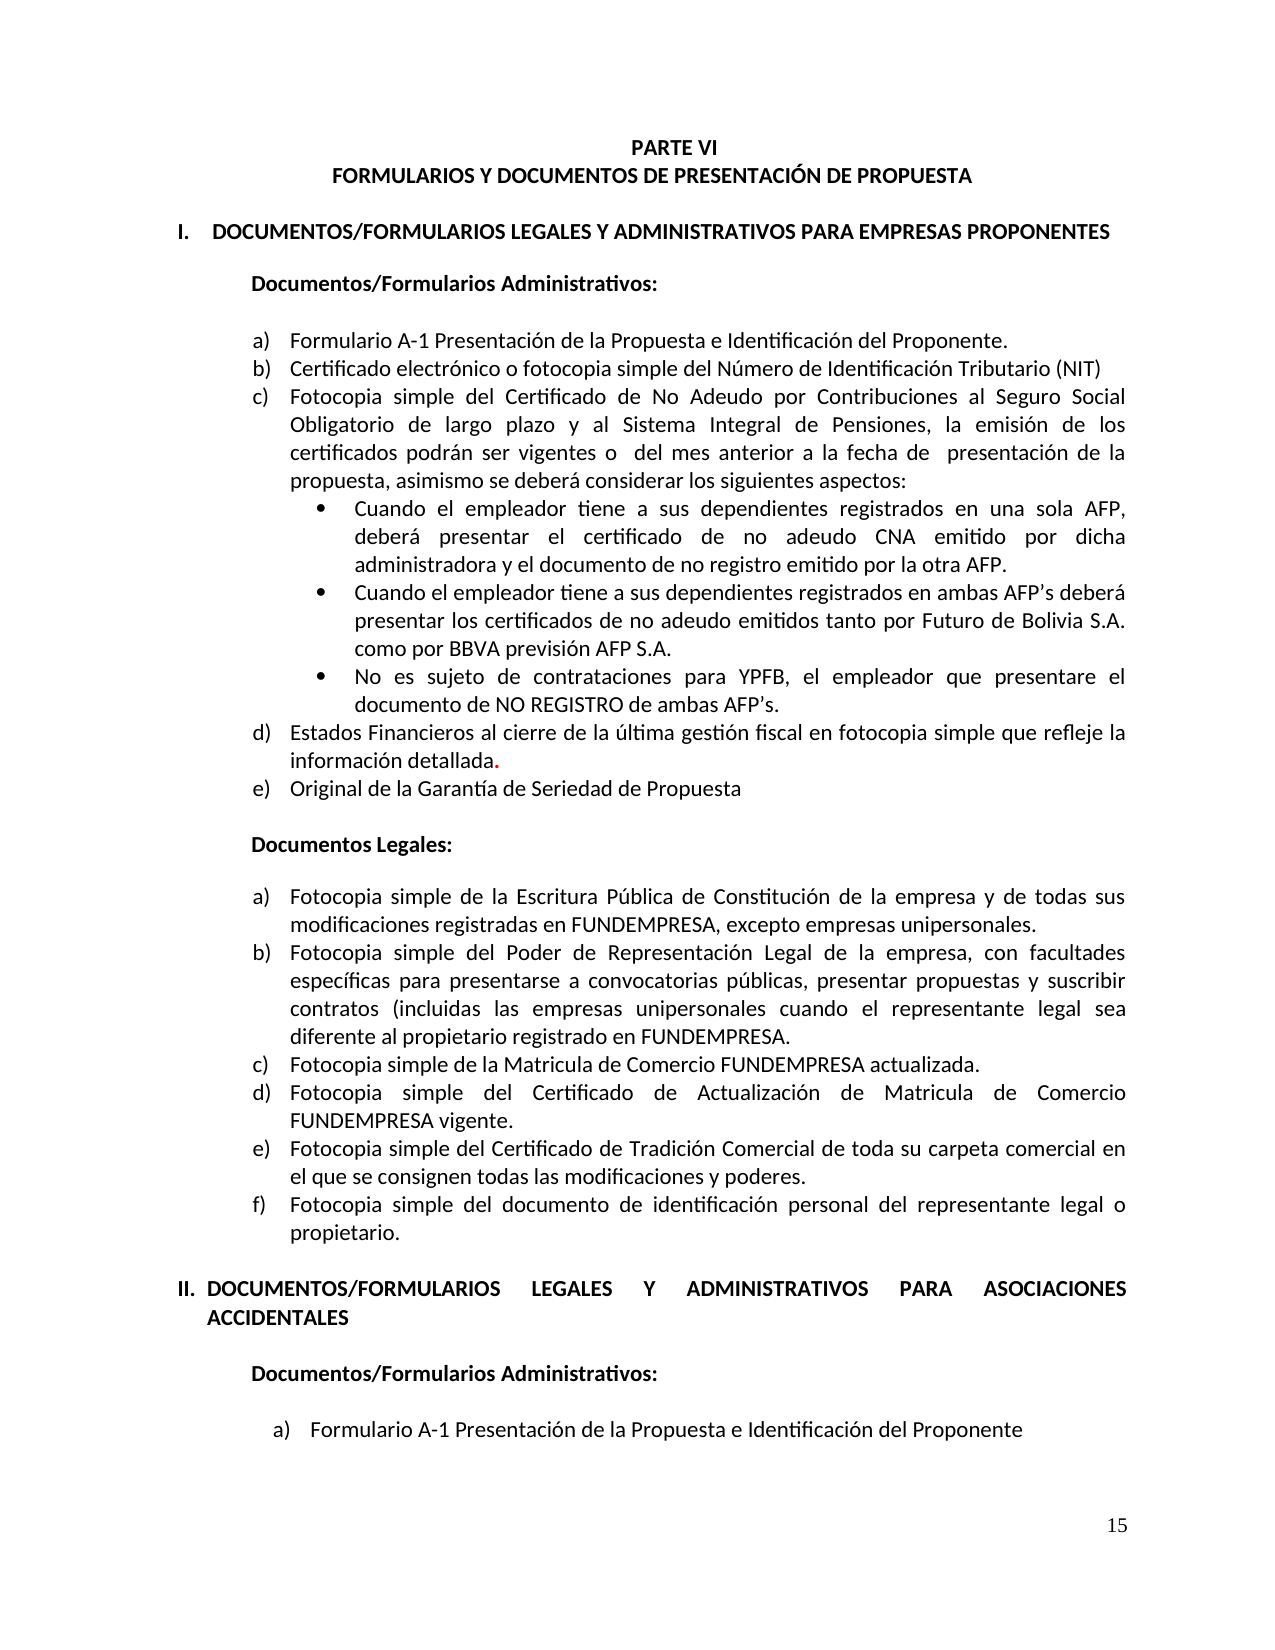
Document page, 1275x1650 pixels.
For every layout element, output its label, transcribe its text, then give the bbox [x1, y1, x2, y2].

text Documentos Legales: [177, 830, 1127, 858]
list Cuando el empleador tiene a sus dependientes registrados en una sola AFP, deberá presentar el certificado de no adeudo CNA emitido por dicha administradora y el documento de no registro emitido por la otra AFP. [317, 494, 1127, 578]
text Documentos/Formularios Administrativos: [177, 269, 1127, 297]
text Documentos/Formularios Administrativos: [177, 1359, 1127, 1387]
list Fotocopia simple del Certificado de Actualización de Matricula de Comercio FUNDEMPRESA vigente. [252, 1078, 1127, 1134]
list DOCUMENTOS/FORMULARIOS LEGALES Y ADMINISTRATIVOS PARA EMPRESAS PROPONENTES [177, 217, 1127, 245]
list Certificado electrónico o fotocopia simple del Número de Identificación Tributario (NIT) [252, 354, 1127, 382]
list Fotocopia simple del documento de identificación personal del representante legal o propietario. [252, 1191, 1127, 1247]
list Fotocopia simple del Certificado de No Adeudo por Contribuciones al Seguro Social Obligatorio de largo plazo y al Sistema Integral de Pensiones, la emisión de los certificados podrán ser vigentes o del mes anterior a la fecha de presentación de la propuesta, asimismo se deberá considerar los siguientes aspectos: [252, 382, 1127, 494]
list Formulario A-1 Presentación de la Propuesta e Identificación del Proponente [273, 1415, 1127, 1443]
list Fotocopia simple del Poder de Representación Legal de la empresa, con facultades específicas para presentarse a convocatorias públicas, presentar propuestas y suscribir contratos (incluidas las empresas unipersonales cuando el representante legal sea diferente al propietario registrado en FUNDEMPRESA. [252, 938, 1127, 1050]
list Estados Financieros al cierre de la última gestión fiscal en fotocopia simple que refleje la información detallada. [252, 718, 1127, 774]
list Cuando el empleador tiene a sus dependientes registrados en ambas AFP’s deberá presentar los certificados de no adeudo emitidos tanto por Futuro de Bolivia S.A. como por BBVA previsión AFP S.A. [317, 578, 1127, 662]
text PARTE VI [222, 133, 1127, 161]
list Fotocopia simple de la Matricula de Comercio FUNDEMPRESA actualizada. [252, 1050, 1127, 1078]
text FORMULARIOS Y DOCUMENTOS DE PRESENTACIÓN DE PROPUESTA [177, 161, 1127, 189]
list Original de la Garantía de Seriedad de Propuesta [252, 774, 1127, 802]
list DOCUMENTOS/FORMULARIOS LEGALES Y ADMINISTRATIVOS PARA ASOCIACIONES ACCIDENTALES [177, 1274, 1127, 1331]
list No es sujeto de contrataciones para YPFB, el empleador que presentare el documento de NO REGISTRO de ambas AFP’s. [317, 662, 1127, 718]
list Fotocopia simple del Certificado de Tradición Comercial de toda su carpeta comercial en el que se consignen todas las modificaciones y poderes. [252, 1134, 1127, 1191]
list Fotocopia simple de la Escritura Pública de Constitución de la empresa y de todas sus modificaciones registradas en FUNDEMPRESA, excepto empresas unipersonales. [252, 882, 1127, 938]
list Formulario A-1 Presentación de la Propuesta e Identificación del Proponente. [252, 326, 1127, 354]
